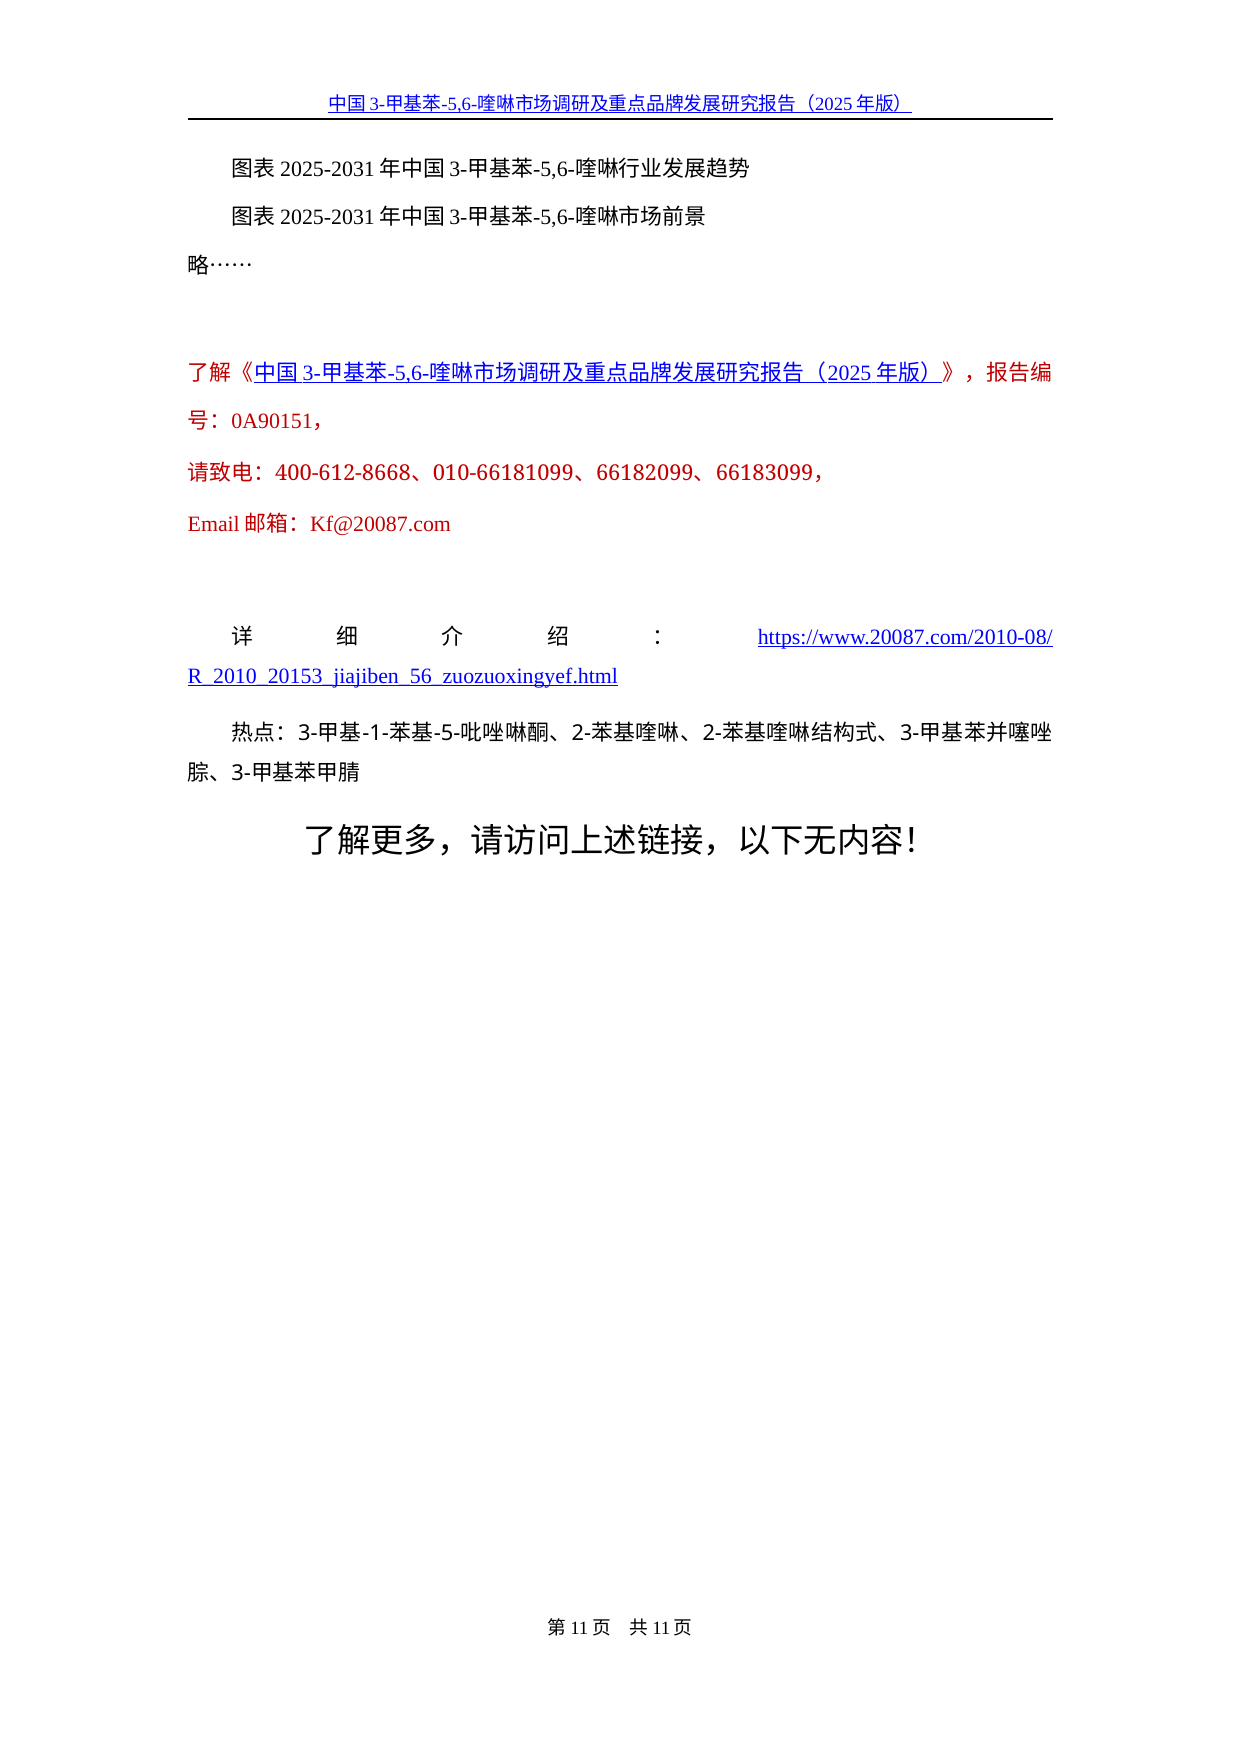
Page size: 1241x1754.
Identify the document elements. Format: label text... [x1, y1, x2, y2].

text Email邮箱：Kf@20087.com [187, 506, 1053, 538]
text 了解《中国3-甲基苯-5,6-喹啉市场调研及重点品牌发展研究报告（2025年版）》，报告编号：0A90151， [187, 354, 1053, 435]
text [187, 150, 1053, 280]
text 热点：3-甲基-1-苯基-5-吡唑啉酮、2-苯基喹啉、2-苯基喹啉结构式、3-甲基苯并噻唑腙、3-甲基苯甲腈 [187, 714, 1053, 788]
text 详细介绍：https://www.20087.com/2010-08/R_2010_20153_jiajiben_56_zuozuoxingyef.html [187, 619, 1053, 692]
text 请致电：400-612-8668、010-66181099、66182099、66183099， [187, 454, 1053, 487]
title 了解更多，请访问上述链接，以下无内容！ [187, 805, 1053, 870]
